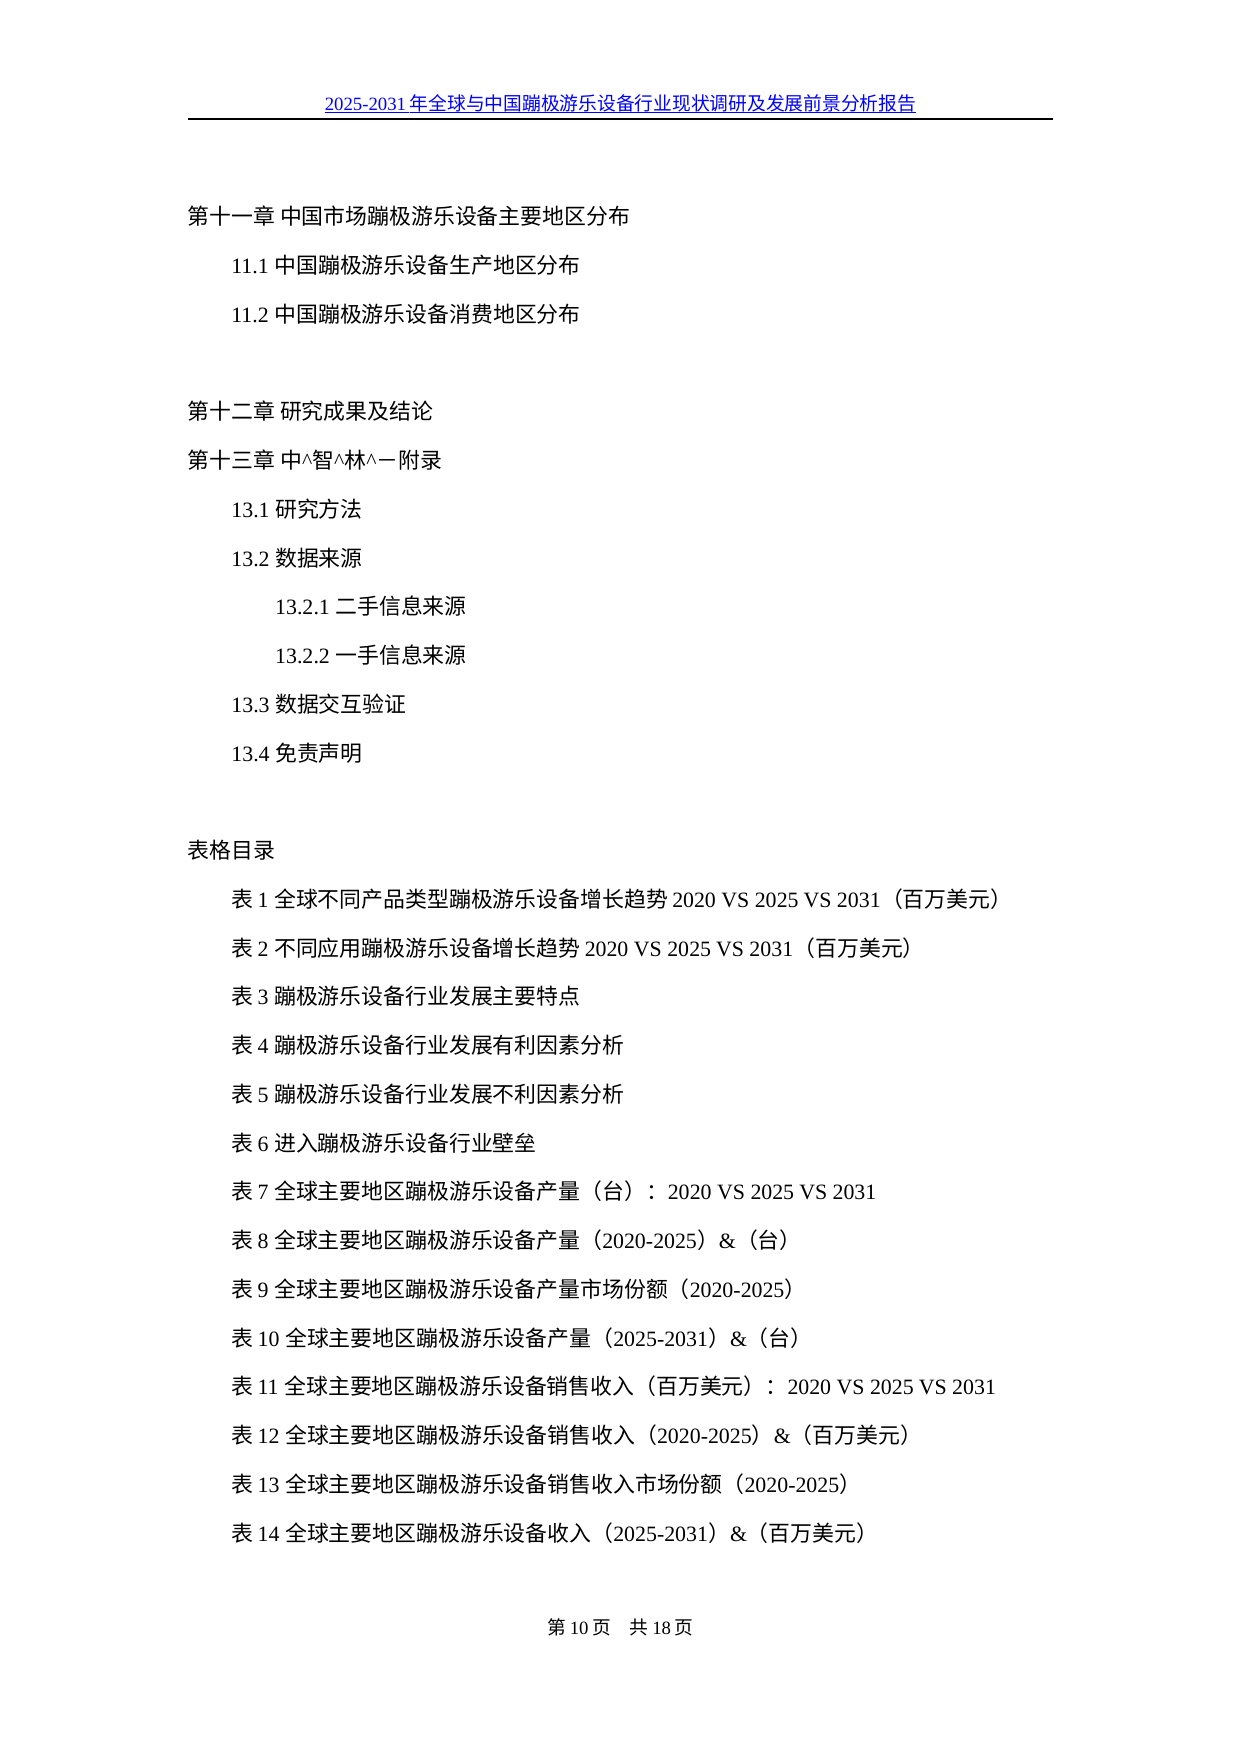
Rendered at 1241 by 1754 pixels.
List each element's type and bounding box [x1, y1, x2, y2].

text [187, 150, 1053, 1548]
